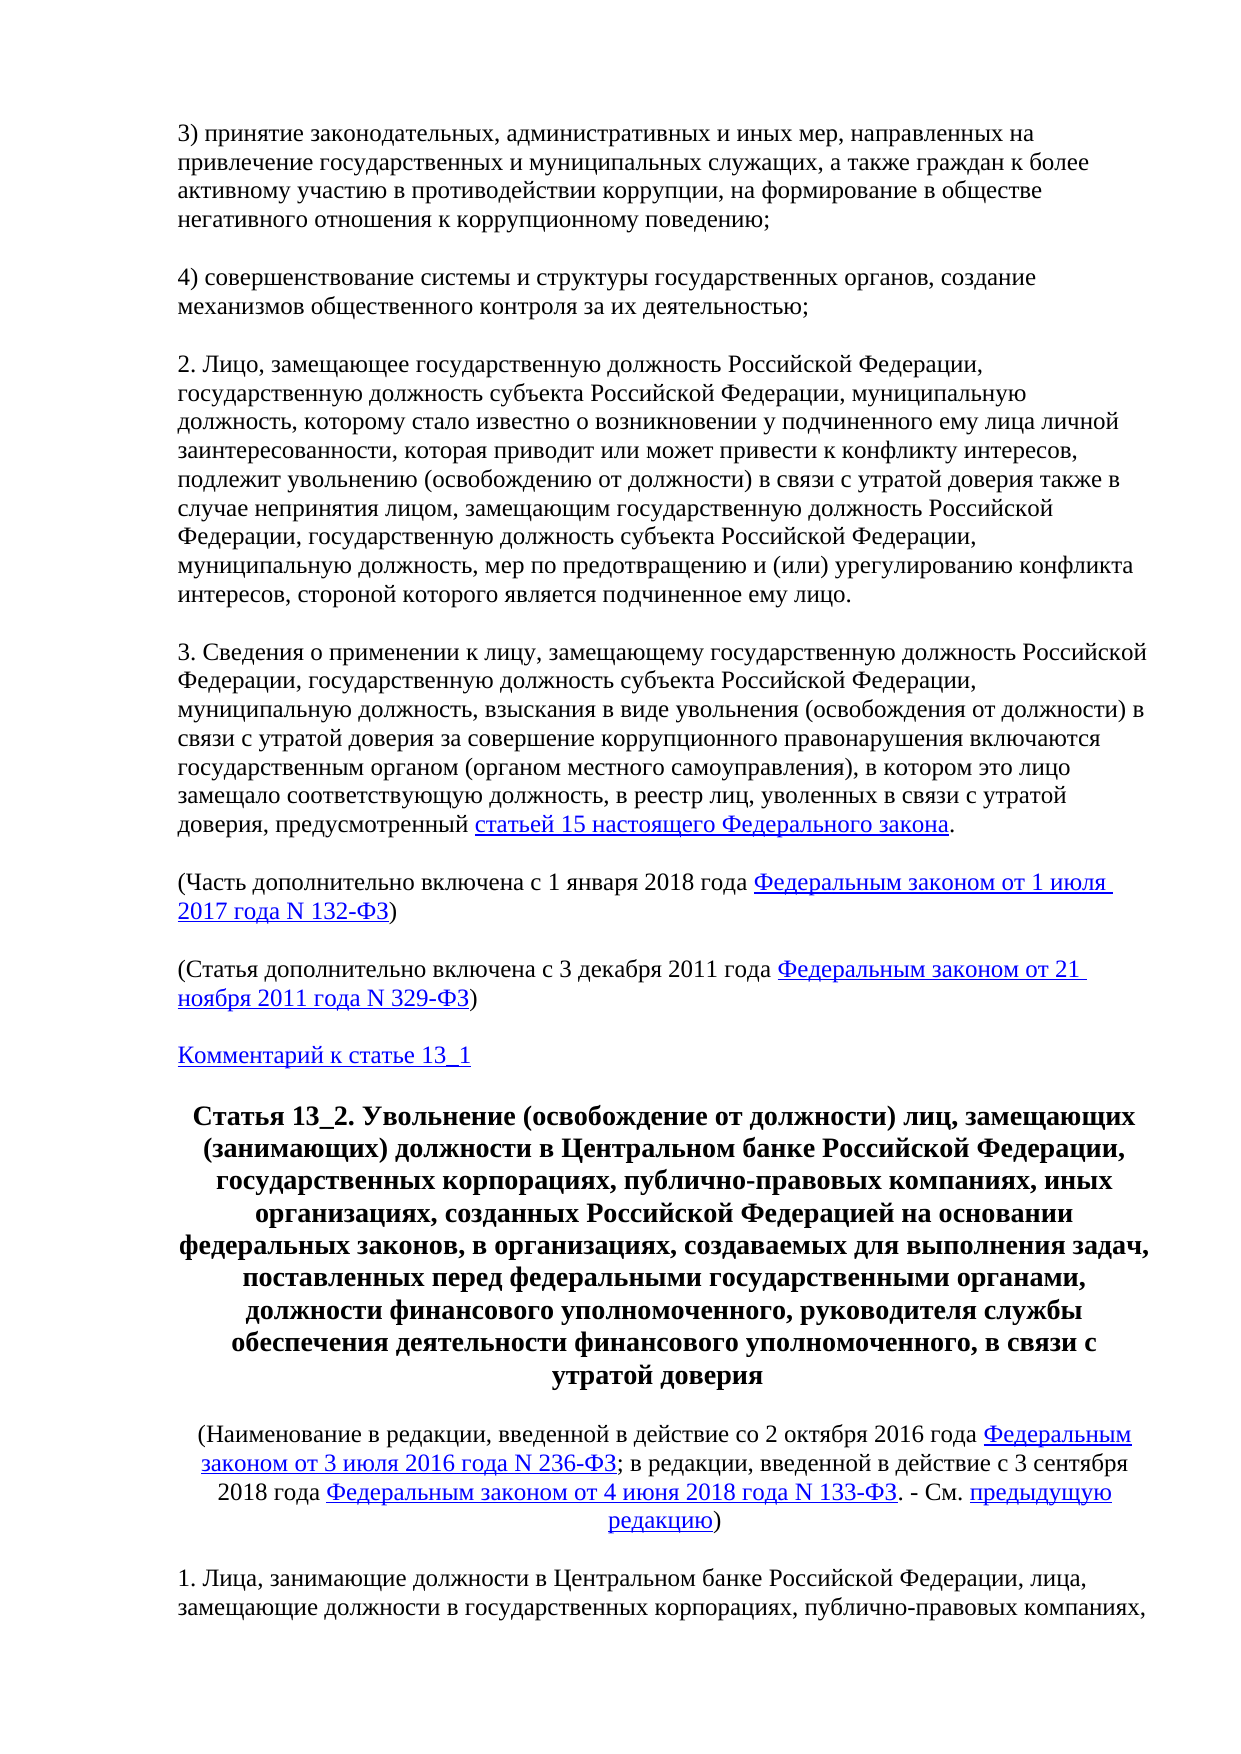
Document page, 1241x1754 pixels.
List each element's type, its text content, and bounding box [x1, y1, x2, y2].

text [177, 1563, 1152, 1621]
text 2. Лицо, замещающее государственную должность Российской Федерации, государственную должность субъекта Российской Федерации, муниципальную должность, которому стало известно о возникновении у подчиненного ему лица личной заинтересованности, которая приводит или может привести к конфликту интересов, подлежит увольнению (освобождению от должности) в связи с утратой доверия также в случае непринятия лицом, замещающим государственную должность Российской Федерации, государственную должность субъекта Российской Федерации, муниципальную должность, мер по предотвращению и (или) урегулированию конфликта интересов, стороной которого является подчиненное ему лицо. [177, 349, 1152, 608]
text (Часть дополнительно включена с 1 января 2018 года Федеральным законом от 1 июля 2017 года N 132-ФЗ) [177, 867, 1152, 925]
text Статья 13_2. Увольнение (освобождение от должности) лиц, замещающих (занимающих) должности в Центральном банке Российской Федерации, государственных корпорациях, публично-правовых компаниях, иных организациях, созданных Российской Федерацией на основании федеральных законов, в организациях, создаваемых для выполнения задач, поставленных перед федеральными государственными органами, должности финансового уполномоченного, руководителя службы обеспечения деятельности финансового уполномоченного, в связи с утратой доверия [177, 1098, 1152, 1390]
text (Наименование в редакции, введенной в действие со 2 октября 2016 года Федеральным законом от 3 июля 2016 года N 236-ФЗ; в редакции, введенной в действие с 3 сентября 2018 года Федеральным законом от 4 июня 2018 года N 133-ФЗ. - См. предыдущую редакцию) [177, 1419, 1152, 1534]
text 4) совершенствование системы и структуры государственных органов, создание механизмов общественного контроля за их деятельностью; [177, 262, 1152, 320]
text Комментарий к статье 13_1 [177, 1041, 1152, 1069]
text 3) принятие законодательных, административных и иных мер, направленных на привлечение государственных и муниципальных служащих, а также граждан к более активному участию в противодействии коррупции, на формирование в обществе негативного отношения к коррупционному поведению; [177, 118, 1152, 233]
text (Статья дополнительно включена с 3 декабря 2011 года Федеральным законом от 21 ноября 2011 года N 329-ФЗ) [177, 954, 1152, 1011]
text 3. Сведения о применении к лицу, замещающему государственную должность Российской Федерации, государственную должность субъекта Российской Федерации, муниципальную должность, взыскания в виде увольнения (освобождения от должности) в связи с утратой доверия за совершение коррупционного правонарушения включаются государственным органом (органом местного самоуправления), в котором это лицо замещало соответствующую должность, в реестр лиц, уволенных в связи с утратой доверия, предусмотренный статьей 15 настоящего Федерального закона. [177, 637, 1152, 838]
